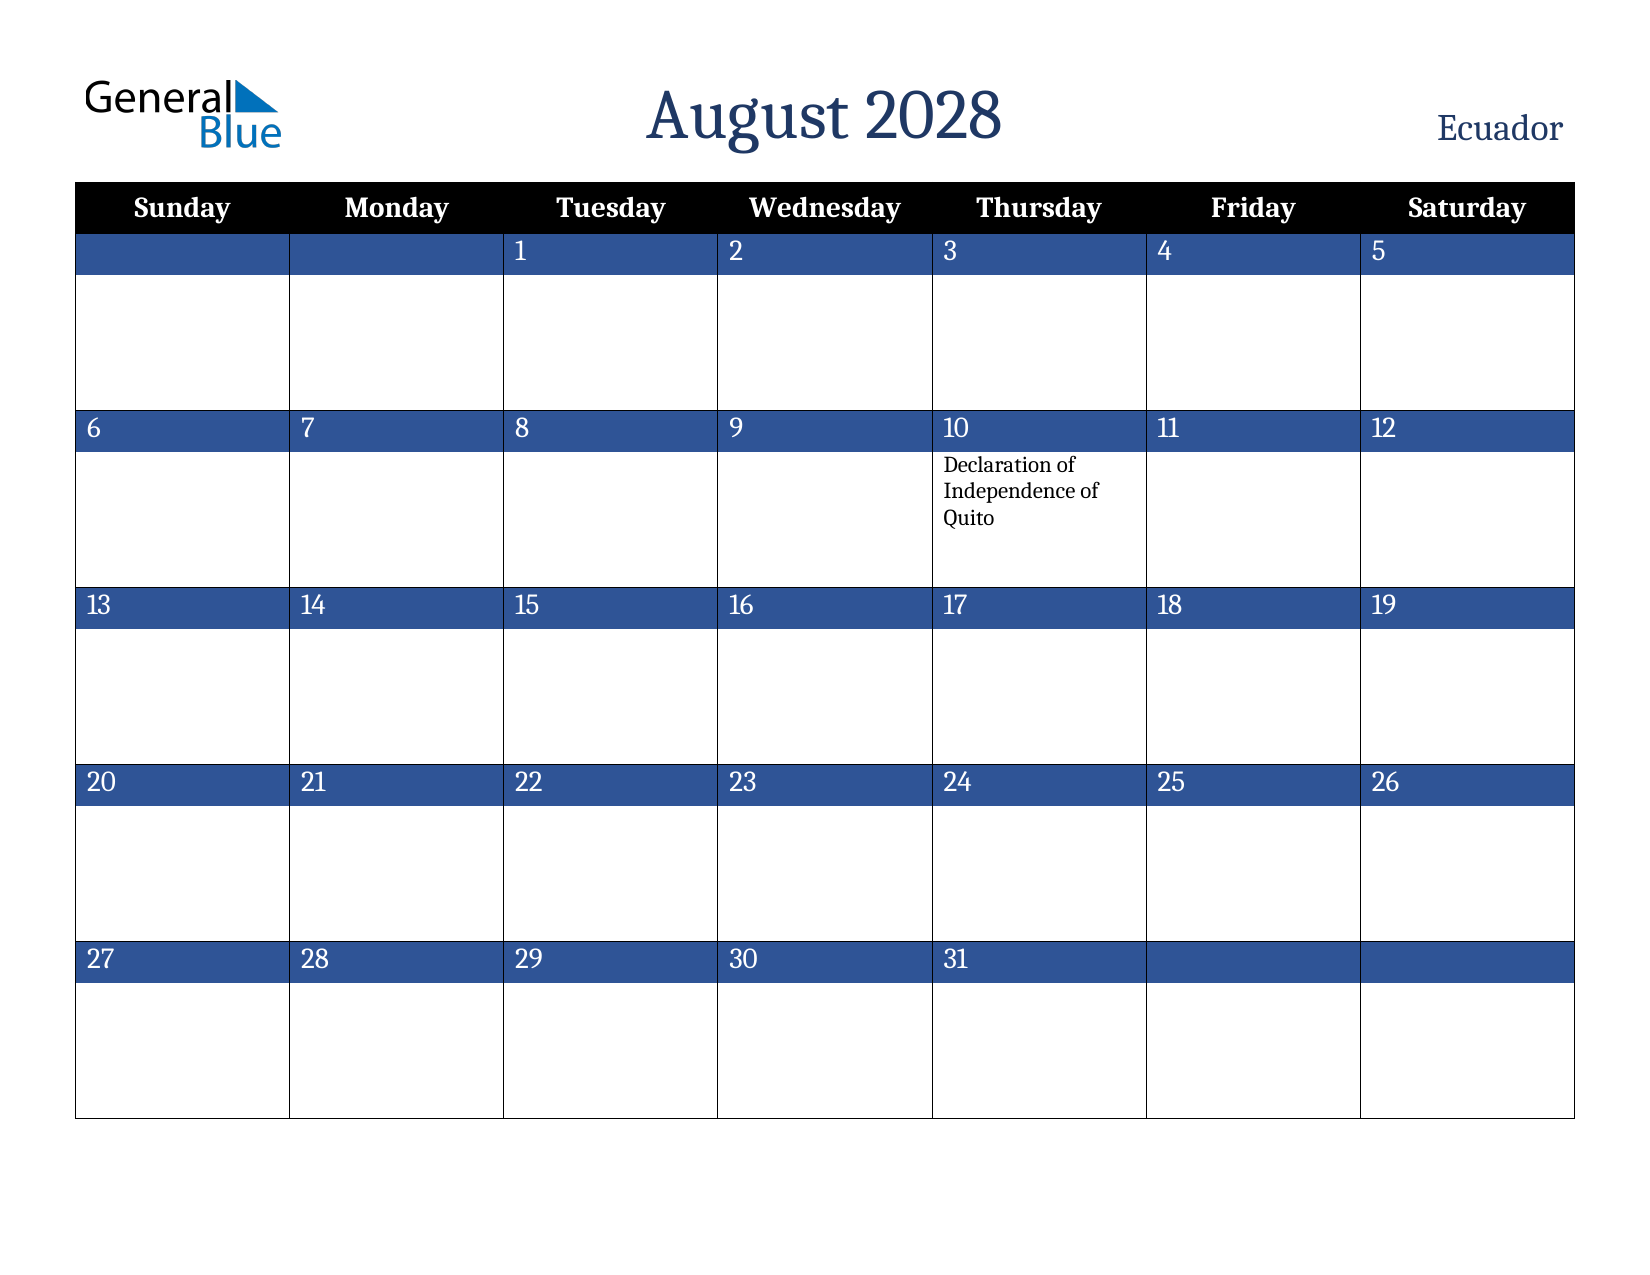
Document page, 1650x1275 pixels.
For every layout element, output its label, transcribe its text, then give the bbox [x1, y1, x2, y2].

table_cell Saturday [1361, 183, 1574, 233]
table_cell Wednesday [718, 183, 932, 233]
table_cell 29 [504, 942, 717, 983]
table_cell [718, 983, 932, 1118]
table_cell [76, 629, 289, 764]
table_cell 7 [290, 411, 503, 452]
table_cell 11 [1147, 411, 1360, 452]
table_cell [933, 806, 1146, 941]
table_cell [718, 629, 932, 764]
table_cell [1361, 275, 1574, 410]
table_cell Thursday [933, 183, 1146, 233]
table_cell 16 [718, 588, 932, 629]
table_cell [290, 234, 503, 275]
table_cell 2 [718, 234, 932, 275]
table_cell [1361, 629, 1574, 764]
table_cell [290, 806, 503, 941]
table_cell [76, 234, 289, 275]
table_cell 21 [290, 765, 503, 806]
table_cell [1147, 629, 1360, 764]
table_cell 5 [1361, 234, 1574, 275]
table_cell [504, 983, 717, 1118]
table_cell [76, 275, 289, 410]
table_cell 22 [504, 765, 717, 806]
table_cell Tuesday [504, 183, 717, 233]
table_cell 24 [933, 765, 1146, 806]
table_cell 18 [1147, 588, 1360, 629]
table_cell 10 [933, 411, 1146, 452]
table_cell 26 [1361, 765, 1574, 806]
table_cell [1361, 806, 1574, 941]
table_cell 15 [504, 588, 717, 629]
table_cell 14 [290, 588, 503, 629]
picture [86, 80, 281, 148]
table_cell 1 [504, 234, 717, 275]
table_header [76, 75, 503, 182]
table_cell Friday [1147, 183, 1360, 233]
table_cell [1361, 452, 1574, 587]
table_cell [933, 275, 1146, 410]
table_cell [504, 452, 717, 587]
table_cell [1361, 942, 1574, 983]
table_cell Sunday [76, 183, 289, 233]
table_header Ecuador [1146, 75, 1574, 182]
table_header August 2028 [504, 75, 1146, 182]
table_cell [1147, 942, 1360, 983]
table_cell 31 [933, 942, 1146, 983]
table_cell [1147, 452, 1360, 587]
table_cell [504, 275, 717, 410]
table_cell [290, 629, 503, 764]
table_cell 25 [1147, 765, 1360, 806]
table_cell 27 [76, 942, 289, 983]
table_cell 13 [76, 588, 289, 629]
table_cell 3 [933, 234, 1146, 275]
table_cell [718, 452, 932, 587]
table_cell [1361, 983, 1574, 1118]
table_cell [290, 452, 503, 587]
table_cell 28 [290, 942, 503, 983]
table_cell 12 [1361, 411, 1574, 452]
table_cell [1147, 983, 1360, 1118]
table_cell [933, 983, 1146, 1118]
table_cell 6 [76, 411, 289, 452]
table_cell [718, 275, 932, 410]
table_cell [1147, 806, 1360, 941]
table_cell [76, 983, 289, 1118]
table_cell [504, 629, 717, 764]
table_cell 19 [1361, 588, 1574, 629]
table_cell [933, 629, 1146, 764]
table_cell [718, 806, 932, 941]
table_cell 23 [718, 765, 932, 806]
table_cell 20 [76, 765, 289, 806]
table_cell [504, 806, 717, 941]
table_cell [76, 806, 289, 941]
table_cell [290, 275, 503, 410]
table_cell Declaration of Independence of Quito [933, 452, 1146, 587]
table_cell [76, 452, 289, 587]
table_cell 4 [1147, 234, 1360, 275]
table_cell 17 [933, 588, 1146, 629]
table_cell 9 [718, 411, 932, 452]
table_cell 30 [718, 942, 932, 983]
table_cell [1147, 275, 1360, 410]
table_cell 8 [504, 411, 717, 452]
table_cell [290, 983, 503, 1118]
table_cell Monday [290, 183, 503, 233]
